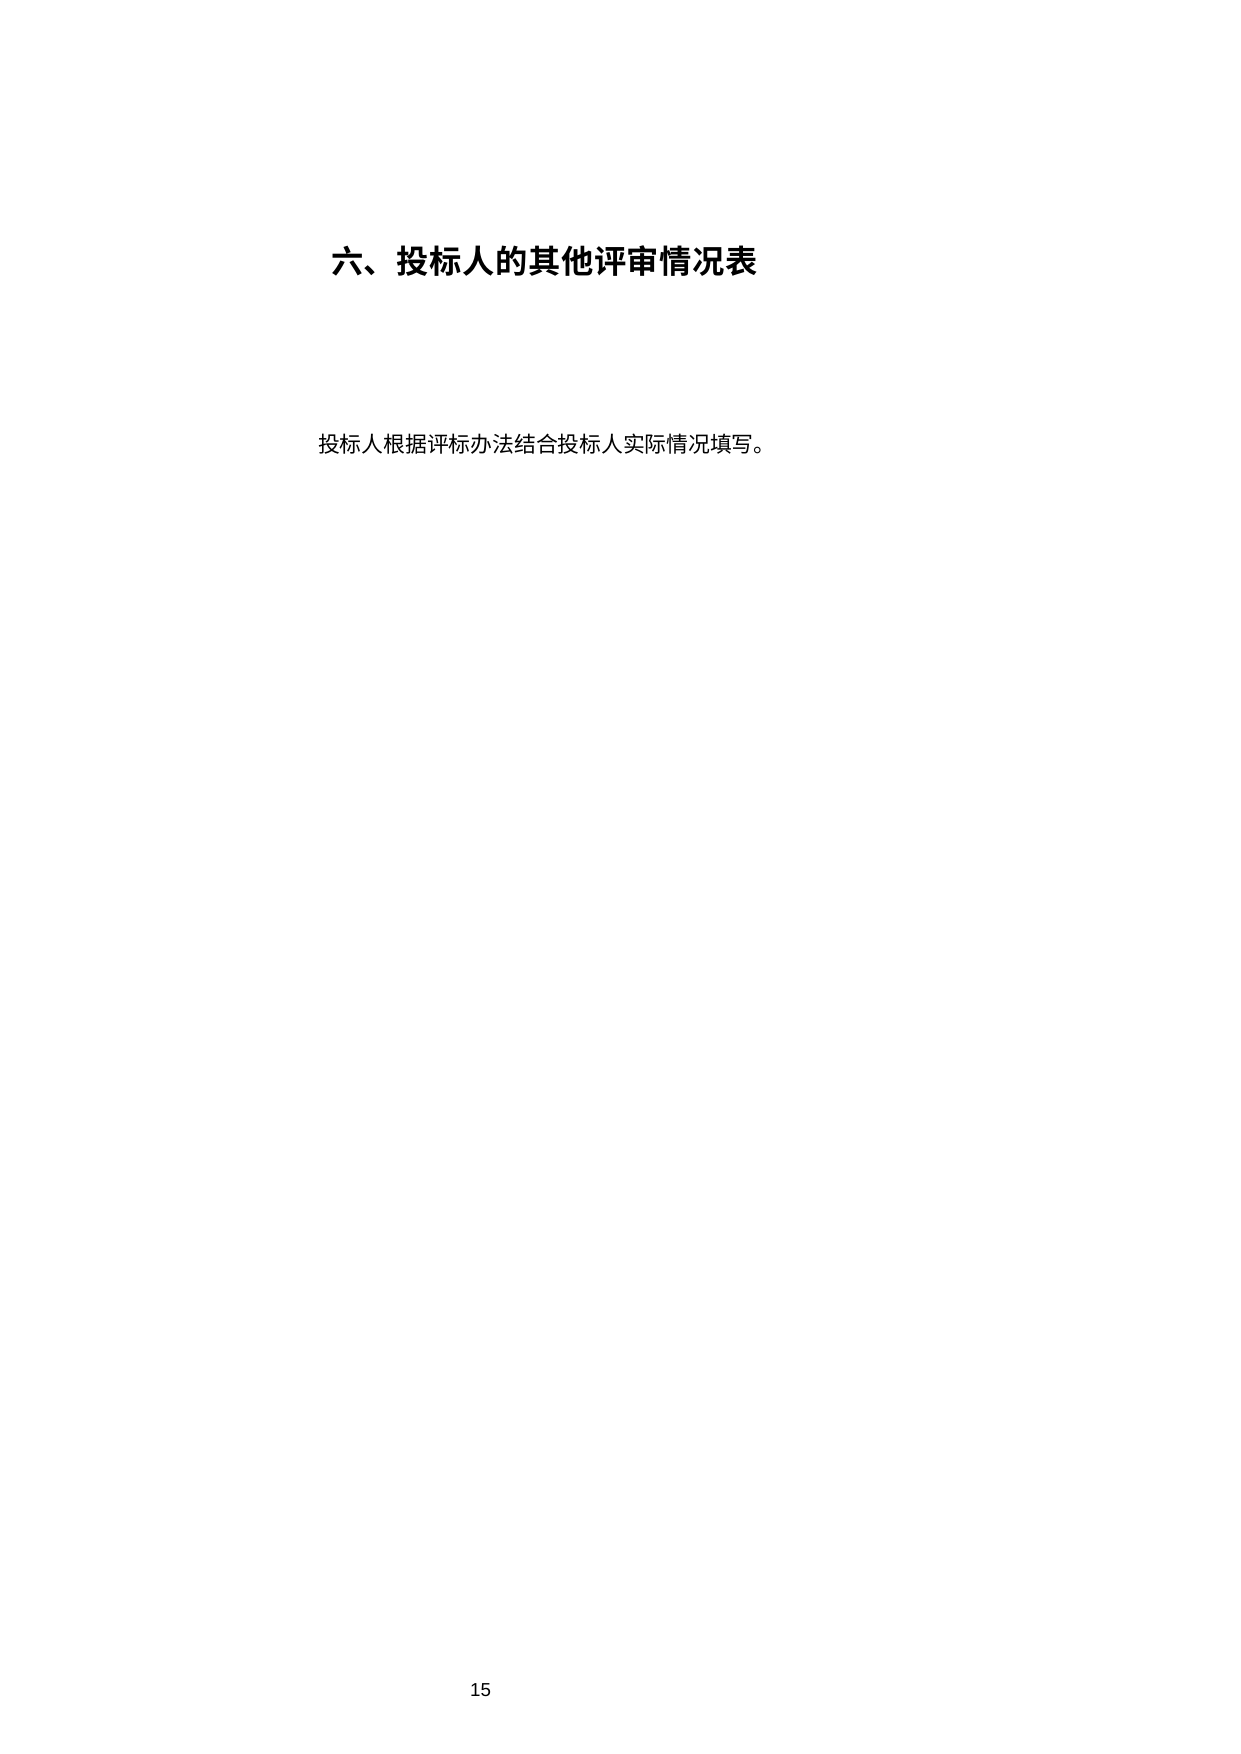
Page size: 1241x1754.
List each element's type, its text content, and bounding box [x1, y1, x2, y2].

text 投标人根据评标办法结合投标人实际情况填写。 [318, 427, 1128, 458]
text 六、投标人的其他评审情况表 [331, 236, 1128, 283]
